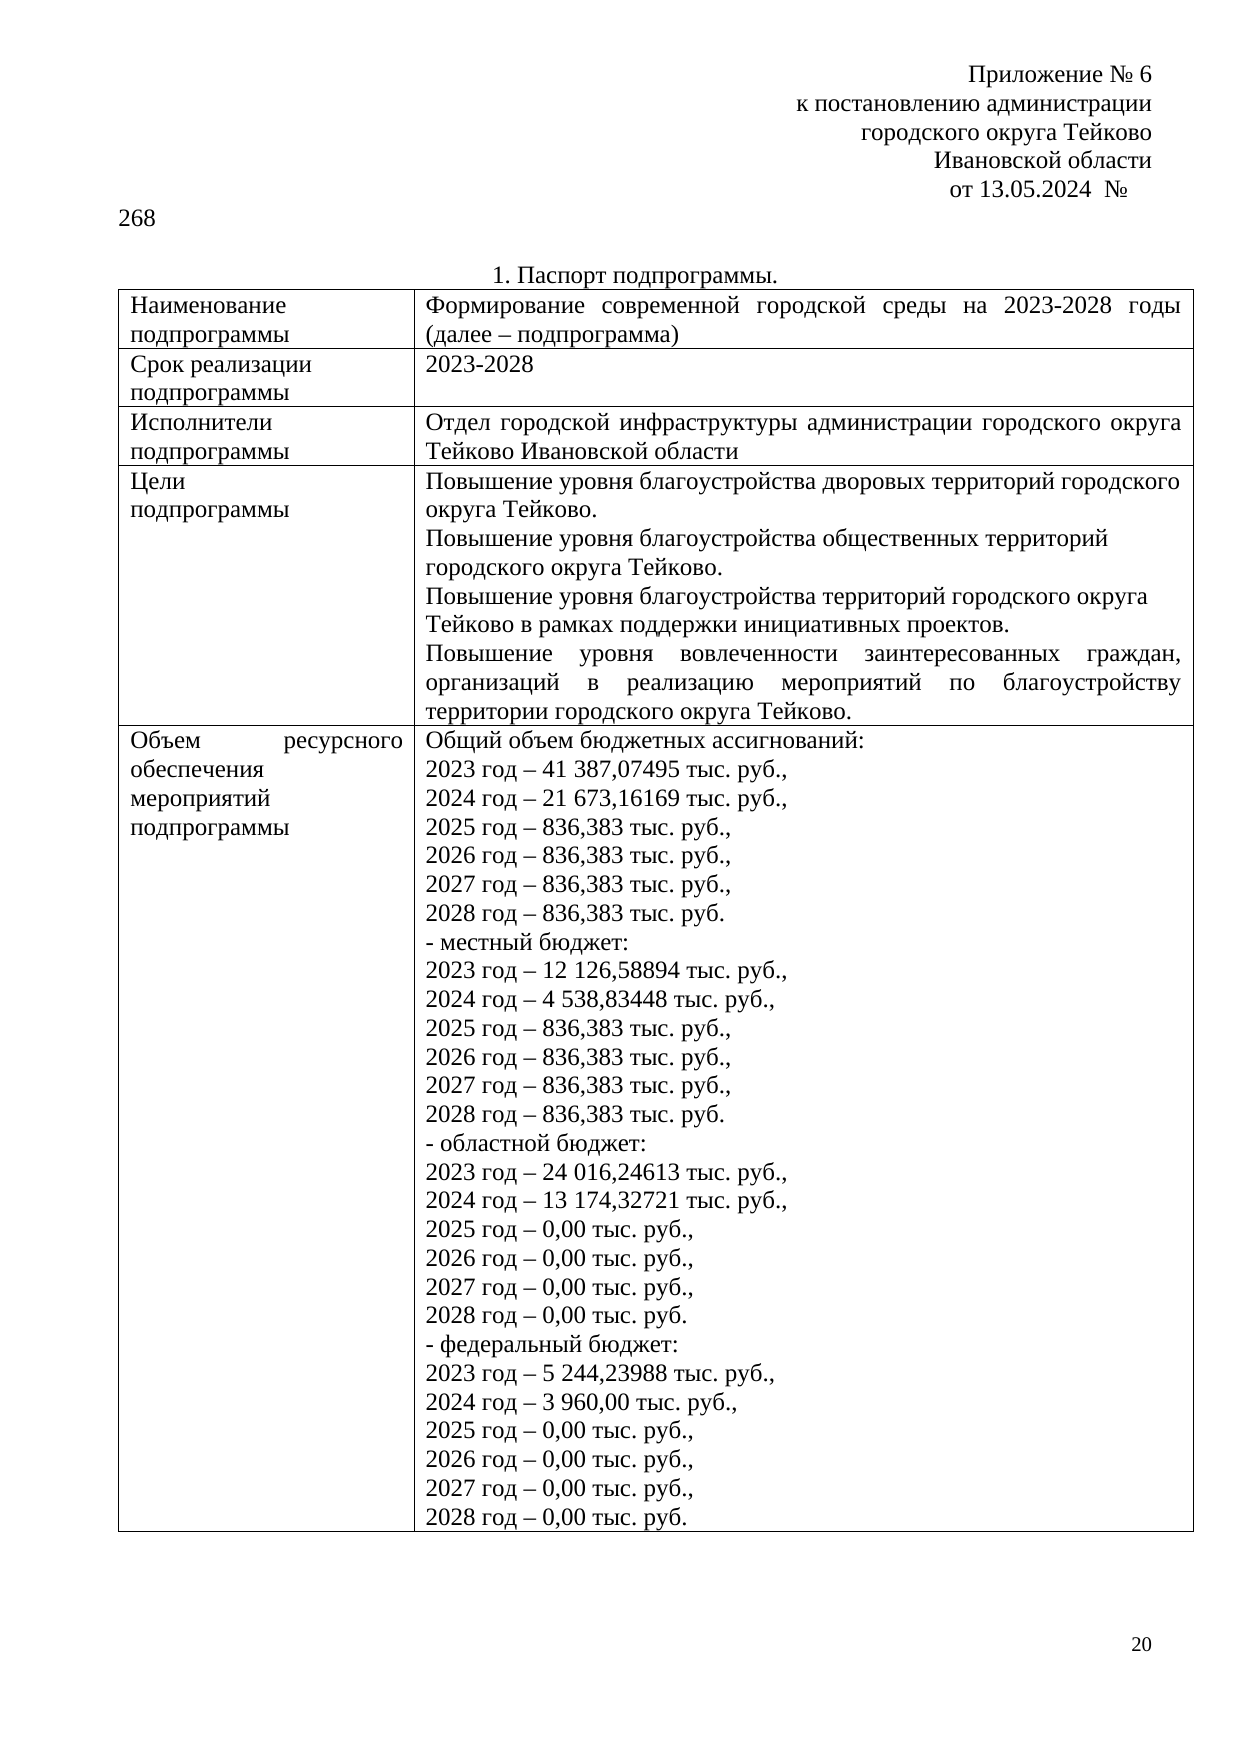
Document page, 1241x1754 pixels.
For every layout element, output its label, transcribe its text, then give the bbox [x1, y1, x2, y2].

text от 13.05.2024 № 268 [118, 174, 1152, 232]
table_cell Исполнители подпрограммы [119, 407, 414, 465]
table_cell Отдел городской инфраструктуры администрации городского округа Тейково Ивановской области [415, 407, 1193, 465]
table_header Формирование современной городской среды на 2023-2028 годы (далее – подпрограмма) [415, 290, 1193, 348]
text городского округа Тейково [118, 117, 1152, 145]
table_cell Срок реализации подпрограммы [119, 349, 414, 406]
text 1. Паспорт подпрограммы. [118, 260, 1152, 289]
text Ивановской области [118, 145, 1152, 174]
table_cell Повышение уровня благоустройства дворовых территорий городского округа Тейково. Повышение уровня благоустройства общественных территорий городского округа Тейково. Повышение уровня благоустройства территорий городского округа Тейково в рамках поддержки инициативных проектов. Повышение уровня вовлеченности заинтересованных граждан, организаций в реализацию мероприятий по благоустройству территории городского округа Тейково. [415, 466, 1193, 724]
table_header Наименование подпрограммы [119, 290, 414, 348]
table_cell 2023-2028 [415, 349, 1193, 406]
table_cell Общий объем бюджетных ассигнований: 2023 год – 41 387,07495 тыс. руб., 2024 год – 21 673,16169 тыс. руб., 2025 год – 836,383 тыс. руб., 2026 год – 836,383 тыс. руб., 2027 год – 836,383 тыс. руб., 2028 год – 836,383 тыс. руб. - местный бюджет: 2023 год – 12 126,58894 тыс. руб., 2024 год – 4 538,83448 тыс. руб., 2025 год – 836,383 тыс. руб., 2026 год – 836,383 тыс. руб., 2027 год – 836,383 тыс. руб., 2028 год – 836,383 тыс. руб. - областной бюджет: 2023 год – 24 016,24613 тыс. руб., 2024 год – 13 174,32721 тыс. руб., 2025 год – 0,00 тыс. руб., 2026 год – 0,00 тыс. руб., 2027 год – 0,00 тыс. руб., 2028 год – 0,00 тыс. руб. - федеральный бюджет: 2023 год – 5 244,23988 тыс. руб., 2024 год – 3 960,00 тыс. руб., 2025 год – 0,00 тыс. руб., 2026 год – 0,00 тыс. руб., 2027 год – 0,00 тыс. руб., 2028 год – 0,00 тыс. руб. [415, 726, 1193, 1531]
table_cell Цели подпрограммы [119, 466, 414, 724]
text к постановлению администрации [118, 88, 1152, 117]
text Приложение № 6 [118, 59, 1152, 88]
table_cell Объем ресурсного обеспечения мероприятий подпрограммы [119, 726, 414, 1531]
